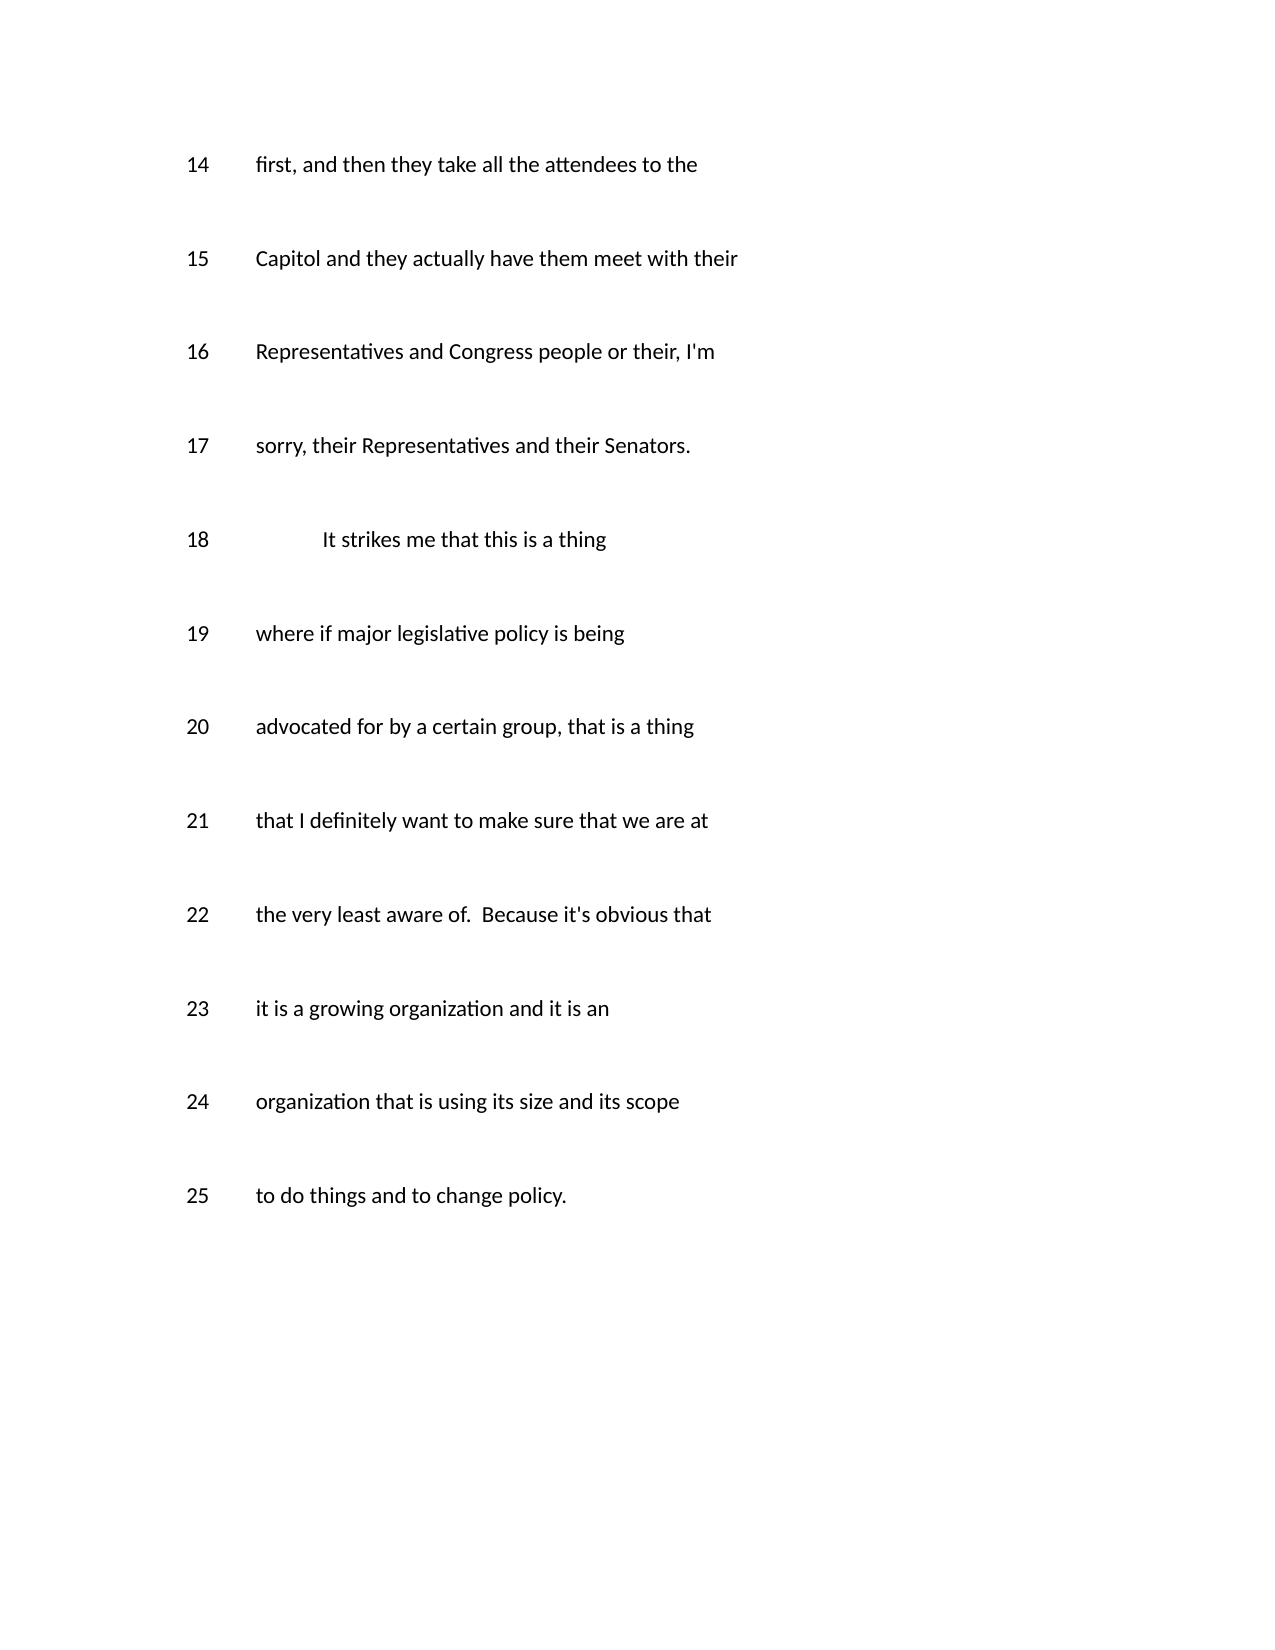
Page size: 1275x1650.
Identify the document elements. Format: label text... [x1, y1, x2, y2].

text 16 Representatives and Congress people or their, I'm [150, 337, 1125, 366]
text 17 sorry, their Representatives and their Senators. [150, 431, 1125, 459]
text 19 where if major legislative policy is being [150, 619, 1125, 647]
text 23 it is a growing organization and it is an [150, 994, 1125, 1022]
text 25 to do things and to change policy. [150, 1181, 1125, 1209]
text 24 organization that is using its size and its scope [150, 1087, 1125, 1116]
text 21 that I definitely want to make sure that we are at [150, 806, 1125, 834]
text 18 It strikes me that this is a thing [150, 525, 1125, 553]
text 20 advocated for by a certain group, that is a thing [150, 712, 1125, 741]
text 14 first, and then they take all the attendees to the [150, 150, 1125, 178]
text 15 Capitol and they actually have them meet with their [150, 244, 1125, 272]
text 22 the very least aware of. Because it's obvious that [150, 900, 1125, 928]
